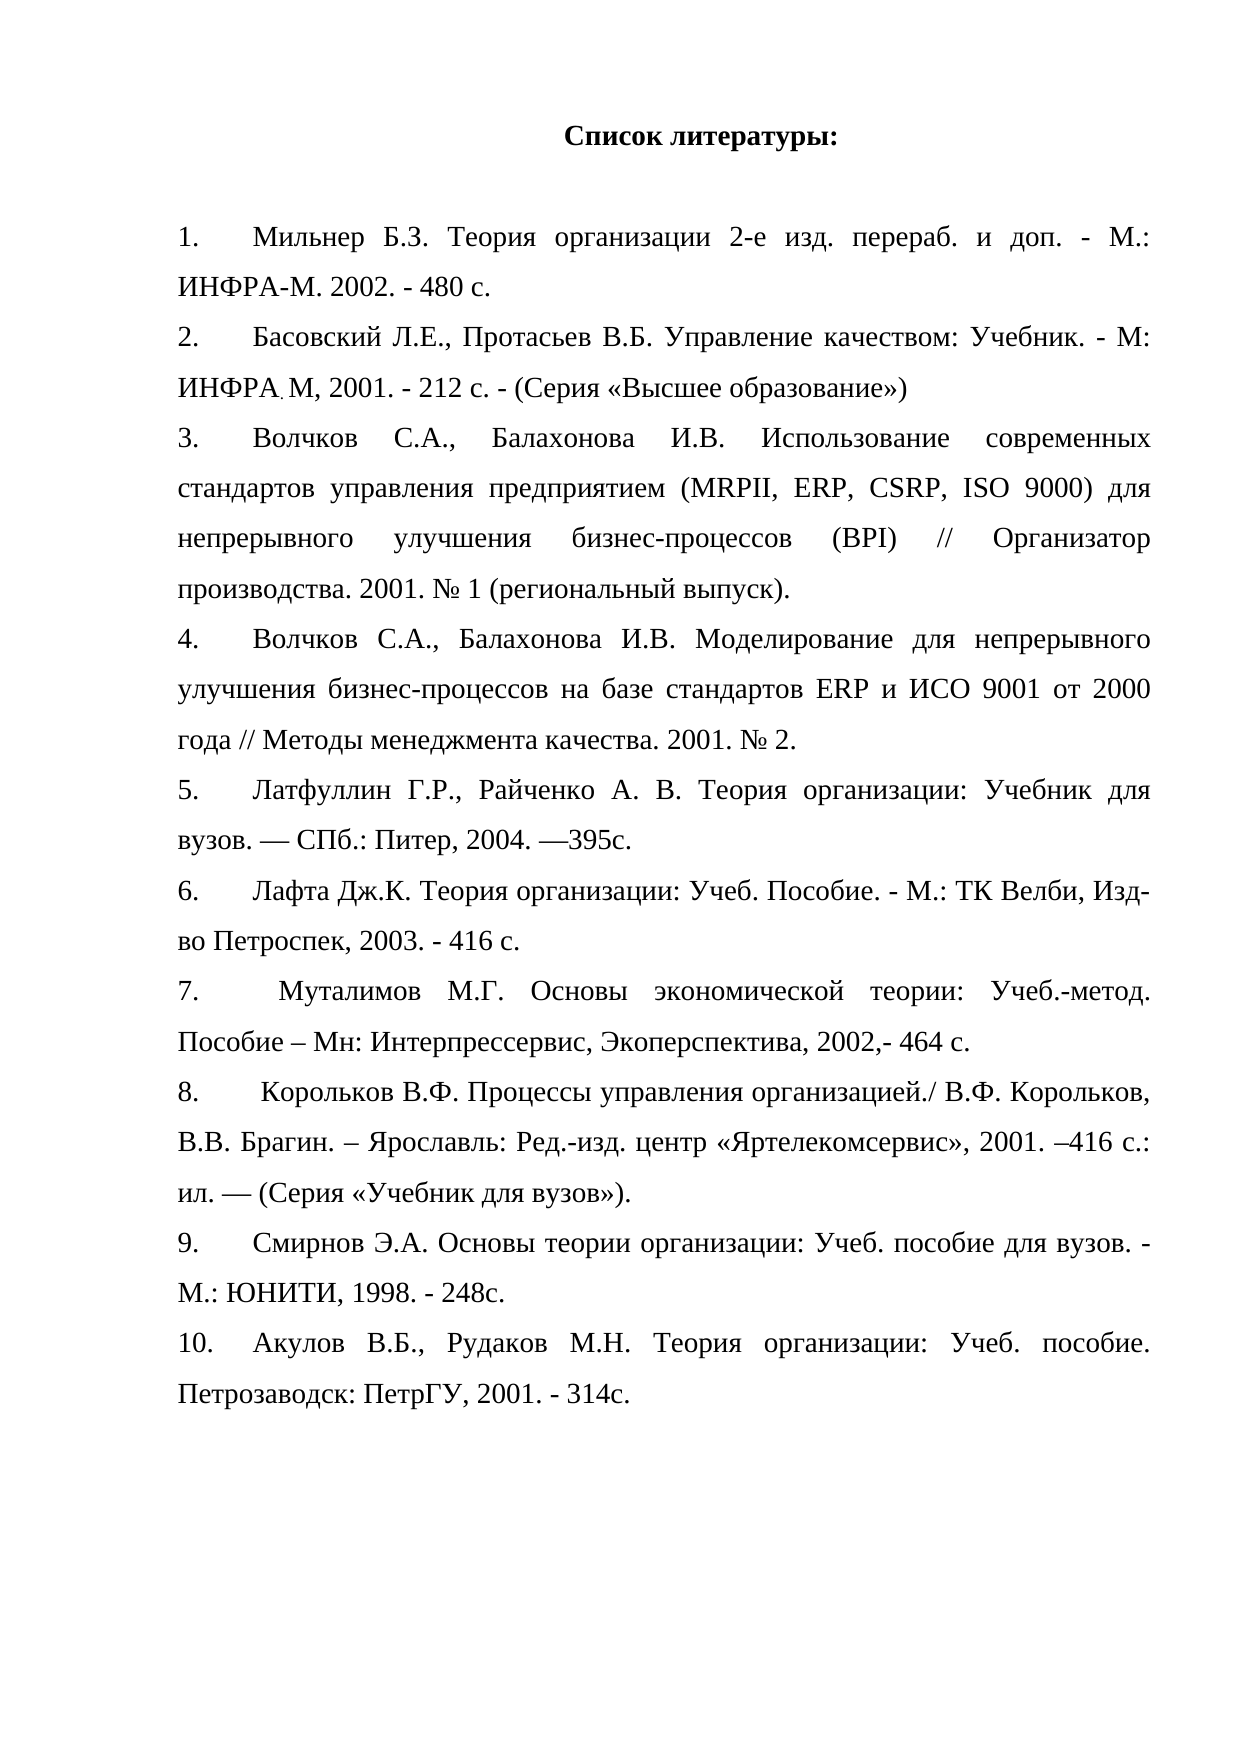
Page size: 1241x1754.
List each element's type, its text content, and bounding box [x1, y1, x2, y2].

list Корольков В.Ф. Процессы управления организацией./ В.Ф. Корольков, В.В. Брагин. – Ярославль: Ред.-изд. центр «Яртелекомсервис», 2001. –416 с.: ил. — (Серия «Учебник для вузов»). [177, 1074, 1152, 1208]
list Лафта Дж.К. Теория организации: Учеб. Пособие. - М.: ТК Велби, Изд-во Петроспек, 2003. - 416 с. [177, 873, 1152, 957]
list Акулов В.Б., Рудаков М.Н. Теория организации: Учеб. пособие. Петрозаводск: ПетрГУ, 2001. - 314с. [177, 1326, 1152, 1409]
list Латфуллин Г.Р., Райченко А. В. Теория организации: Учебник для вузов. — СПб.: Питер, 2004. —395c. [177, 772, 1152, 856]
list Волчков С.А., Балахонова И.В. Использование современных стандартов управления предприятием (MRPII, ERP, CSRP, ISO 9000) для непрерывного улучшения бизнес-процессов (BPI) // Организатор производства. 2001. № 1 (региональный выпуск). [177, 420, 1152, 604]
list Мильнер Б.З. Теория организации 2-е изд. перераб. и доп. - М.: ИНФРА-М. 2002. - 480 с. [177, 219, 1152, 303]
list Басовский Л.Е., Протасьев В.Б. Управление качеством: Учебник. - М: ИНФРА. М, 2001. - 212 с. - (Серия «Высшее образование») [177, 319, 1152, 403]
text Список литературы: [177, 118, 1152, 152]
list Муталимов М.Г. Основы экономической теории: Учеб.-метод. Пособие – Мн: Интерпрессервис, Экоперспектива, 2002,- 464 с. [177, 973, 1152, 1057]
list Смирнов Э.А. Основы теории организации: Учеб. пособие для вузов. - М.: ЮНИТИ, 1998. - 248с. [177, 1225, 1152, 1309]
list Волчков С.А., Балахонова И.В. Моделирование для непрерывного улучшения бизнес-процессов на базе стандартов ERP и ИСО 9001 от 2000 года // Методы менеджмента качества. 2001. № 2. [177, 621, 1152, 755]
